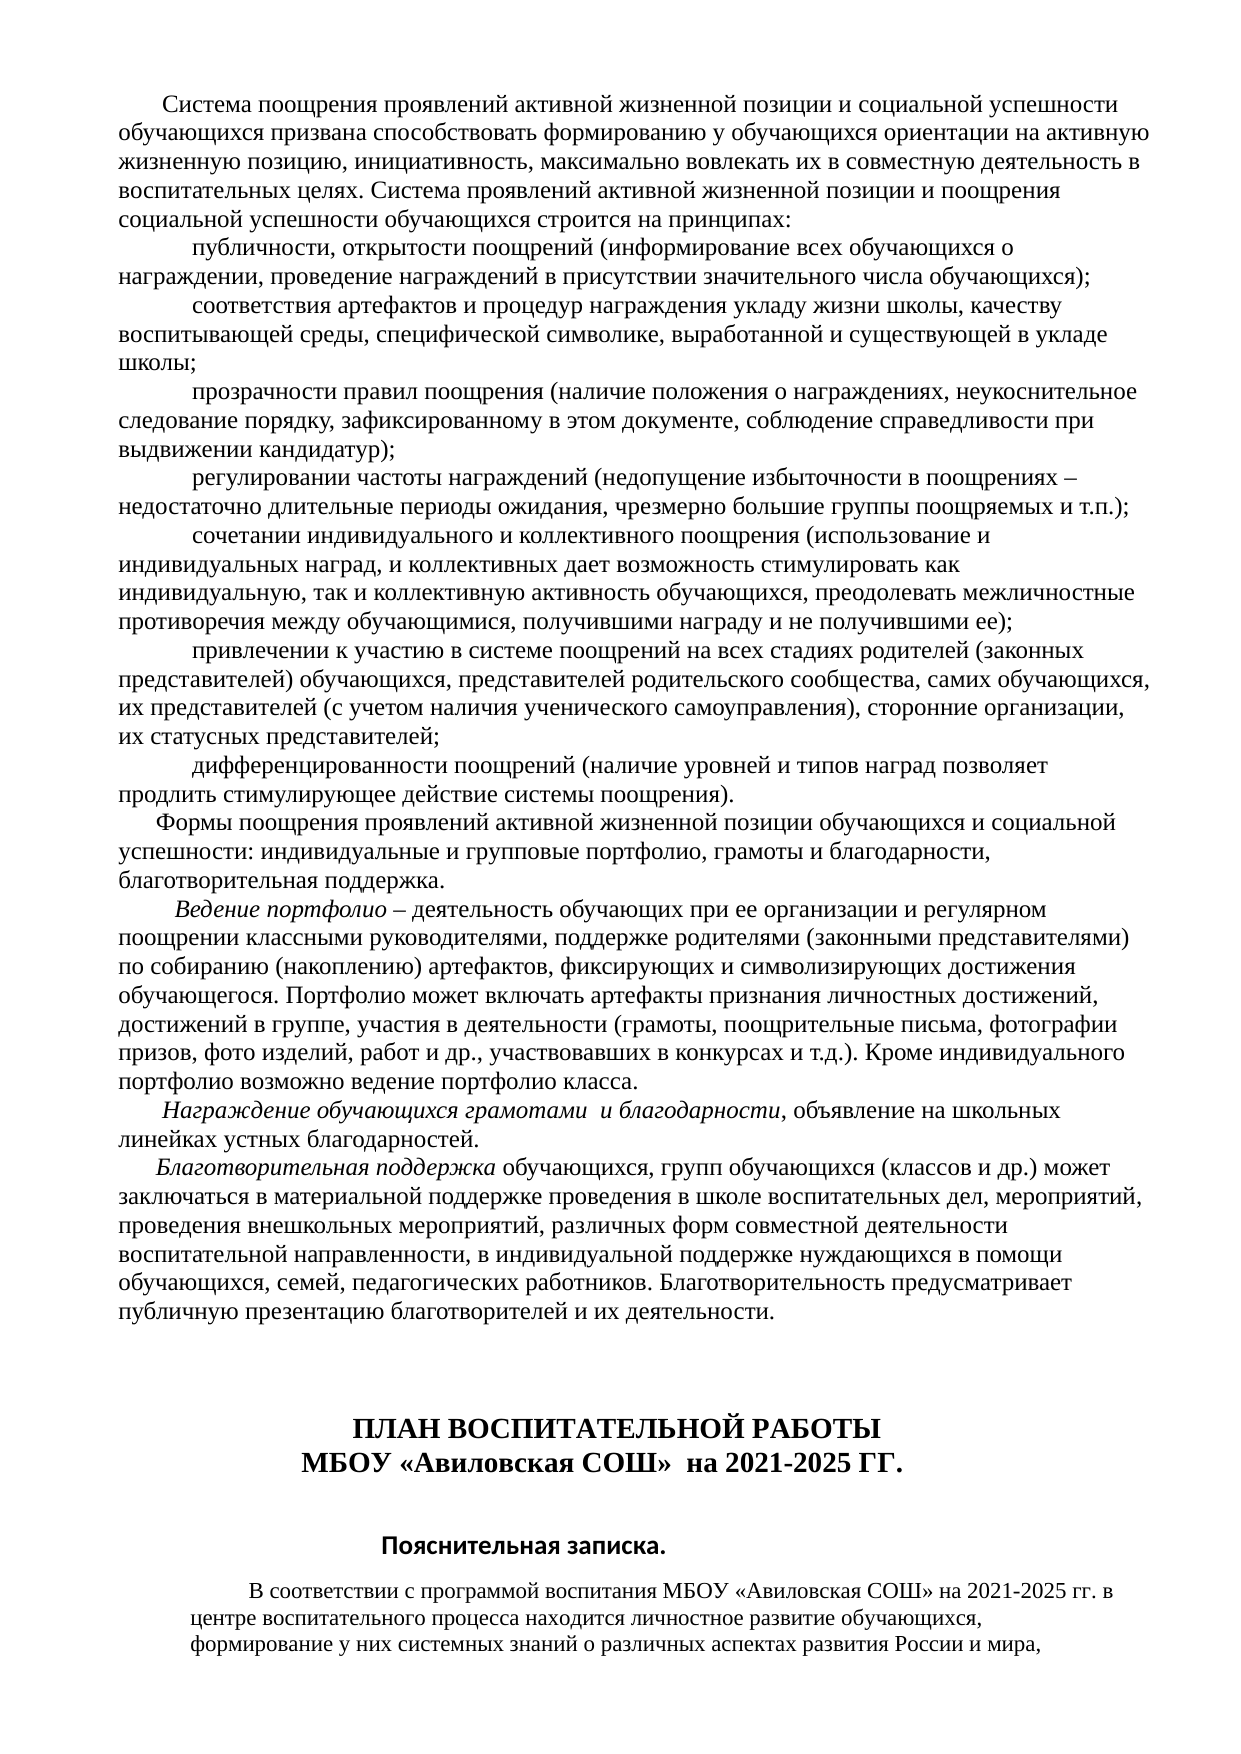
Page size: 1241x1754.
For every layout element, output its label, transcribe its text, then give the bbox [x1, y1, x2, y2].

text  сочетании индивидуального и коллективного поощрения (использование и индивидуальных наград, и коллективных дает возможность стимулировать как индивидуальную, так и коллективную активность обучающихся, преодолевать межличностные противоречия между обучающимися, получившими награду и не получившими ее); [118, 520, 1152, 635]
subtitle МБОУ «Авиловская СОШ» на 2021-2025 ГГ. [118, 1445, 1042, 1478]
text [190, 1578, 1128, 1657]
text Система поощрения проявлений активной жизненной позиции и социальной успешности обучающихся призвана способствовать формированию у обучающихся ориентации на активную жизненную позицию, инициативность, максимально вовлекать их в совместную деятельность в воспитательных целях. Система проявлений активной жизненной позиции и поощрения социальной успешности обучающихся строится на принципах: [118, 89, 1152, 232]
text Пояснительная записка. [118, 1528, 1152, 1561]
text  публичности, открытости поощрений (информирование всех обучающихся о награждении, проведение награждений в присутствии значительного числа обучающихся); [118, 232, 1152, 290]
text Формы поощрения проявлений активной жизненной позиции обучающихся и социальной успешности: индивидуальные и групповые портфолио, грамоты и благодарности, благотворительная поддержка. [118, 807, 1152, 894]
text  привлечении к участию в системе поощрений на всех стадиях родителей (законных представителей) обучающихся, представителей родительского сообщества, самих обучающихся, их представителей (с учетом наличия ученического самоуправления), сторонние организации, их статусных представителей; [118, 635, 1152, 750]
text Благотворительная поддержка обучающихся, групп обучающихся (классов и др.) может заключаться в материальной поддержке проведения в школе воспитательных дел, мероприятий, проведения внешкольных мероприятий, различных форм совместной деятельности воспитательной направленности, в индивидуальной поддержке нуждающихся в помощи обучающихся, семей, педагогических работников. Благотворительность предусматривает публичную презентацию благотворителей и их деятельности. [118, 1152, 1152, 1325]
text  прозрачности правил поощрения (наличие положения о награждениях, неукоснительное следование порядку, зафиксированному в этом документе, соблюдение справедливости при выдвижении кандидатур); [118, 376, 1152, 462]
subtitle ПЛАН ВОСПИТАТЕЛЬНОЙ РАБОТЫ [118, 1411, 1042, 1445]
text  дифференцированности поощрений (наличие уровней и типов наград позволяет продлить стимулирующее действие системы поощрения). [118, 750, 1152, 807]
text Награждение обучающихся грамотами и благодарности, объявление на школьных линейках устных благодарностей. [118, 1095, 1152, 1152]
text Ведение портфолио – деятельность обучающих при ее организации и регулярном поощрении классными руководителями, поддержке родителями (законными представителями) по собиранию (накоплению) артефактов, фиксирующих и символизирующих достижения обучающегося. Портфолио может включать артефакты признания личностных достижений, достижений в группе, участия в деятельности (грамоты, поощрительные письма, фотографии призов, фото изделий, работ и др., участвовавших в конкурсах и т.д.). Кроме индивидуального портфолио возможно ведение портфолио класса. [118, 894, 1152, 1095]
text  регулировании частоты награждений (недопущение избыточности в поощрениях –недостаточно длительные периоды ожидания, чрезмерно большие группы поощряемых и т.п.); [118, 462, 1152, 520]
text  соответствия артефактов и процедур награждения укладу жизни школы, качеству воспитывающей среды, специфической символике, выработанной и существующей в укладе школы; [118, 290, 1152, 376]
